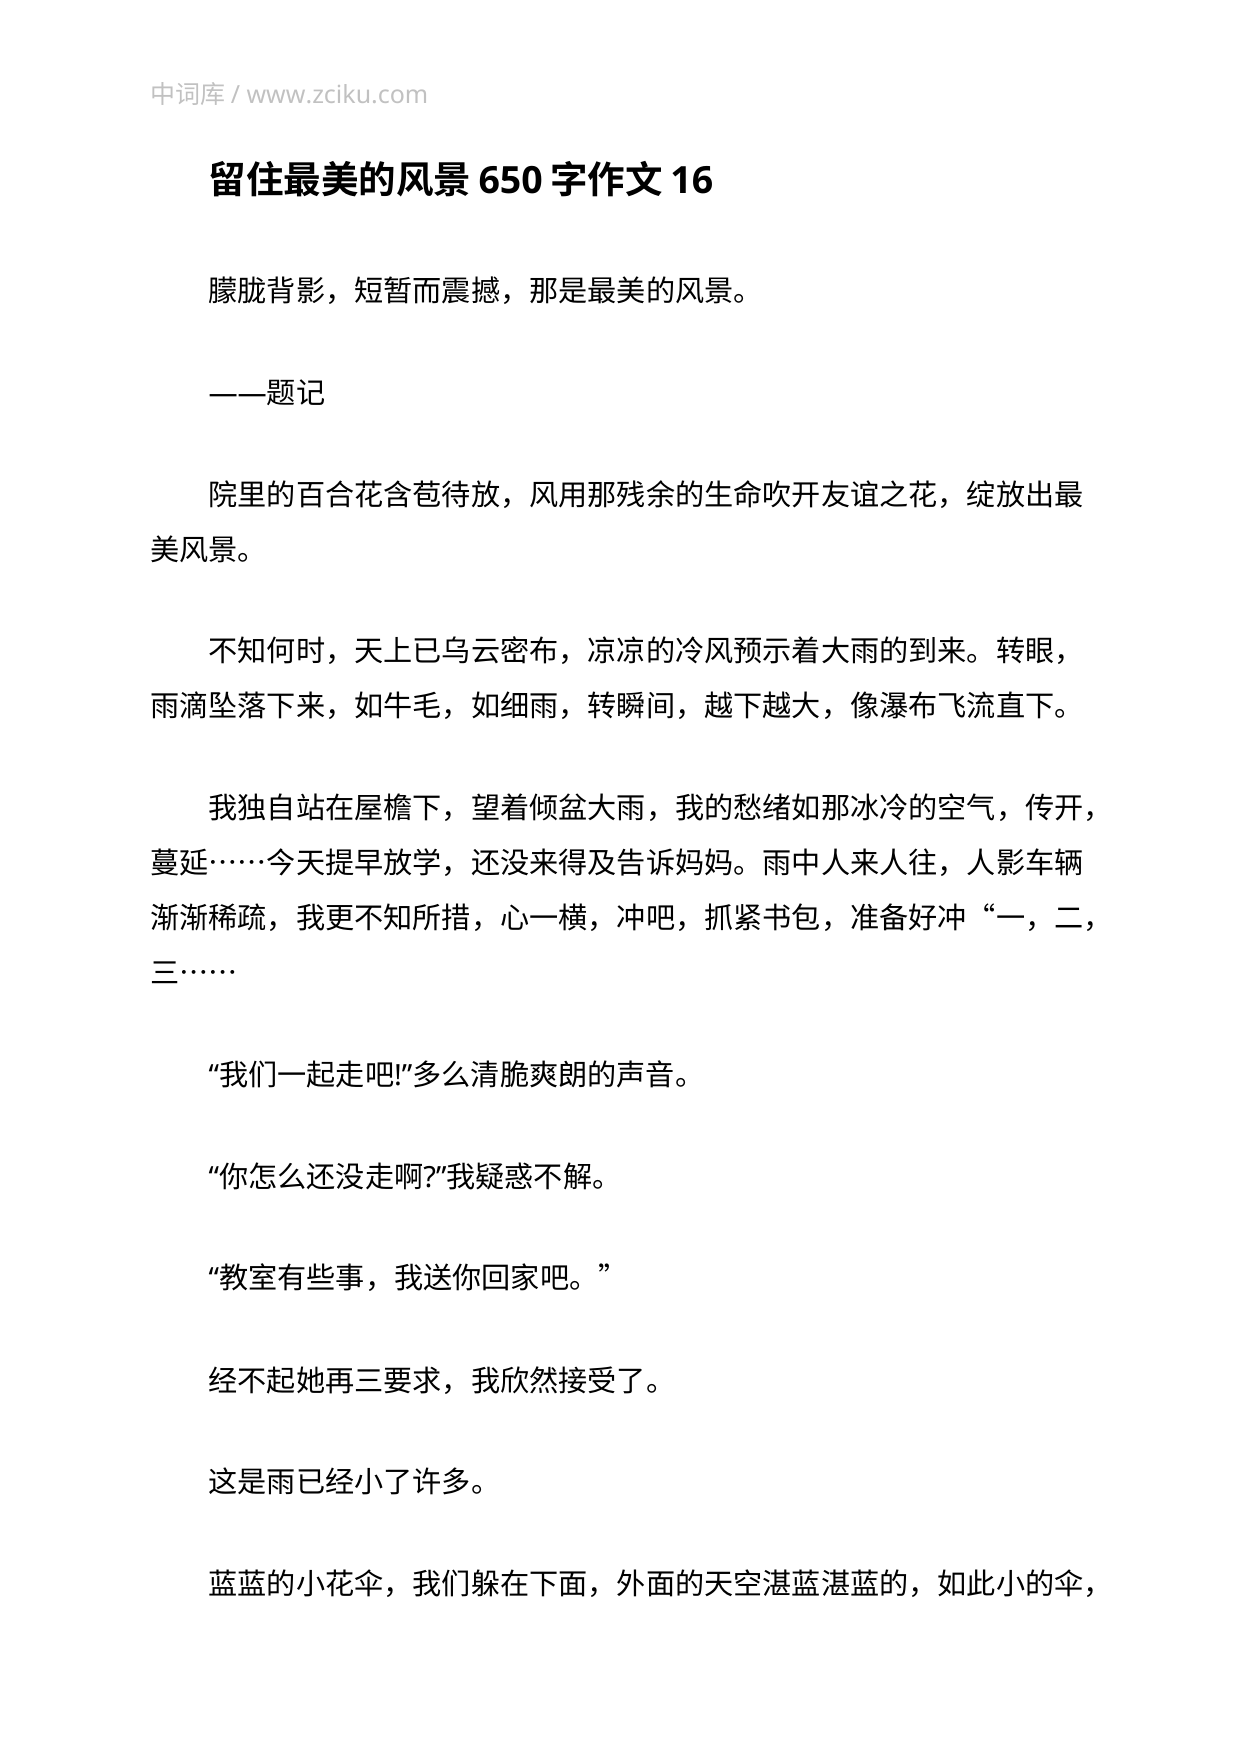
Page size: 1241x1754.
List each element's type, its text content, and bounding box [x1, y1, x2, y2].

text 不知何时，天上已乌云密布，凉凉的冷风预示着大雨的到来。转眼，雨滴坠落下来，如牛毛，如细雨，转瞬间，越下越大，像瀑布飞流直下。 [150, 628, 1090, 725]
text “我们一起走吧!”多么清脆爽朗的声音。 [150, 1051, 1090, 1093]
text 这是雨已经小了许多。 [150, 1459, 1090, 1501]
text 经不起她再三要求，我欣然接受了。 [150, 1357, 1090, 1399]
text 朦胧背影，短暂而震撼，那是最美的风景。 [150, 268, 1090, 310]
text “教室有些事，我送你回家吧。” [150, 1255, 1090, 1297]
text 我独自站在屋檐下，望着倾盆大雨，我的愁绪如那冰冷的空气，传开，蔓延……今天提早放学，还没来得及告诉妈妈。雨中人来人往，人影车辆渐渐稀疏，我更不知所措，心一横，冲吧，抓紧书包，准备好冲“一，二，三…… [150, 785, 1090, 992]
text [150, 1561, 1090, 1603]
text 留住最美的风景650字作文16 [150, 150, 1090, 204]
text ——题记 [150, 369, 1090, 412]
text 院里的百合花含苞待放，风用那残余的生命吹开友谊之花，绽放出最美风景。 [150, 471, 1090, 568]
text “你怎么还没走啊?”我疑惑不解。 [150, 1153, 1090, 1196]
